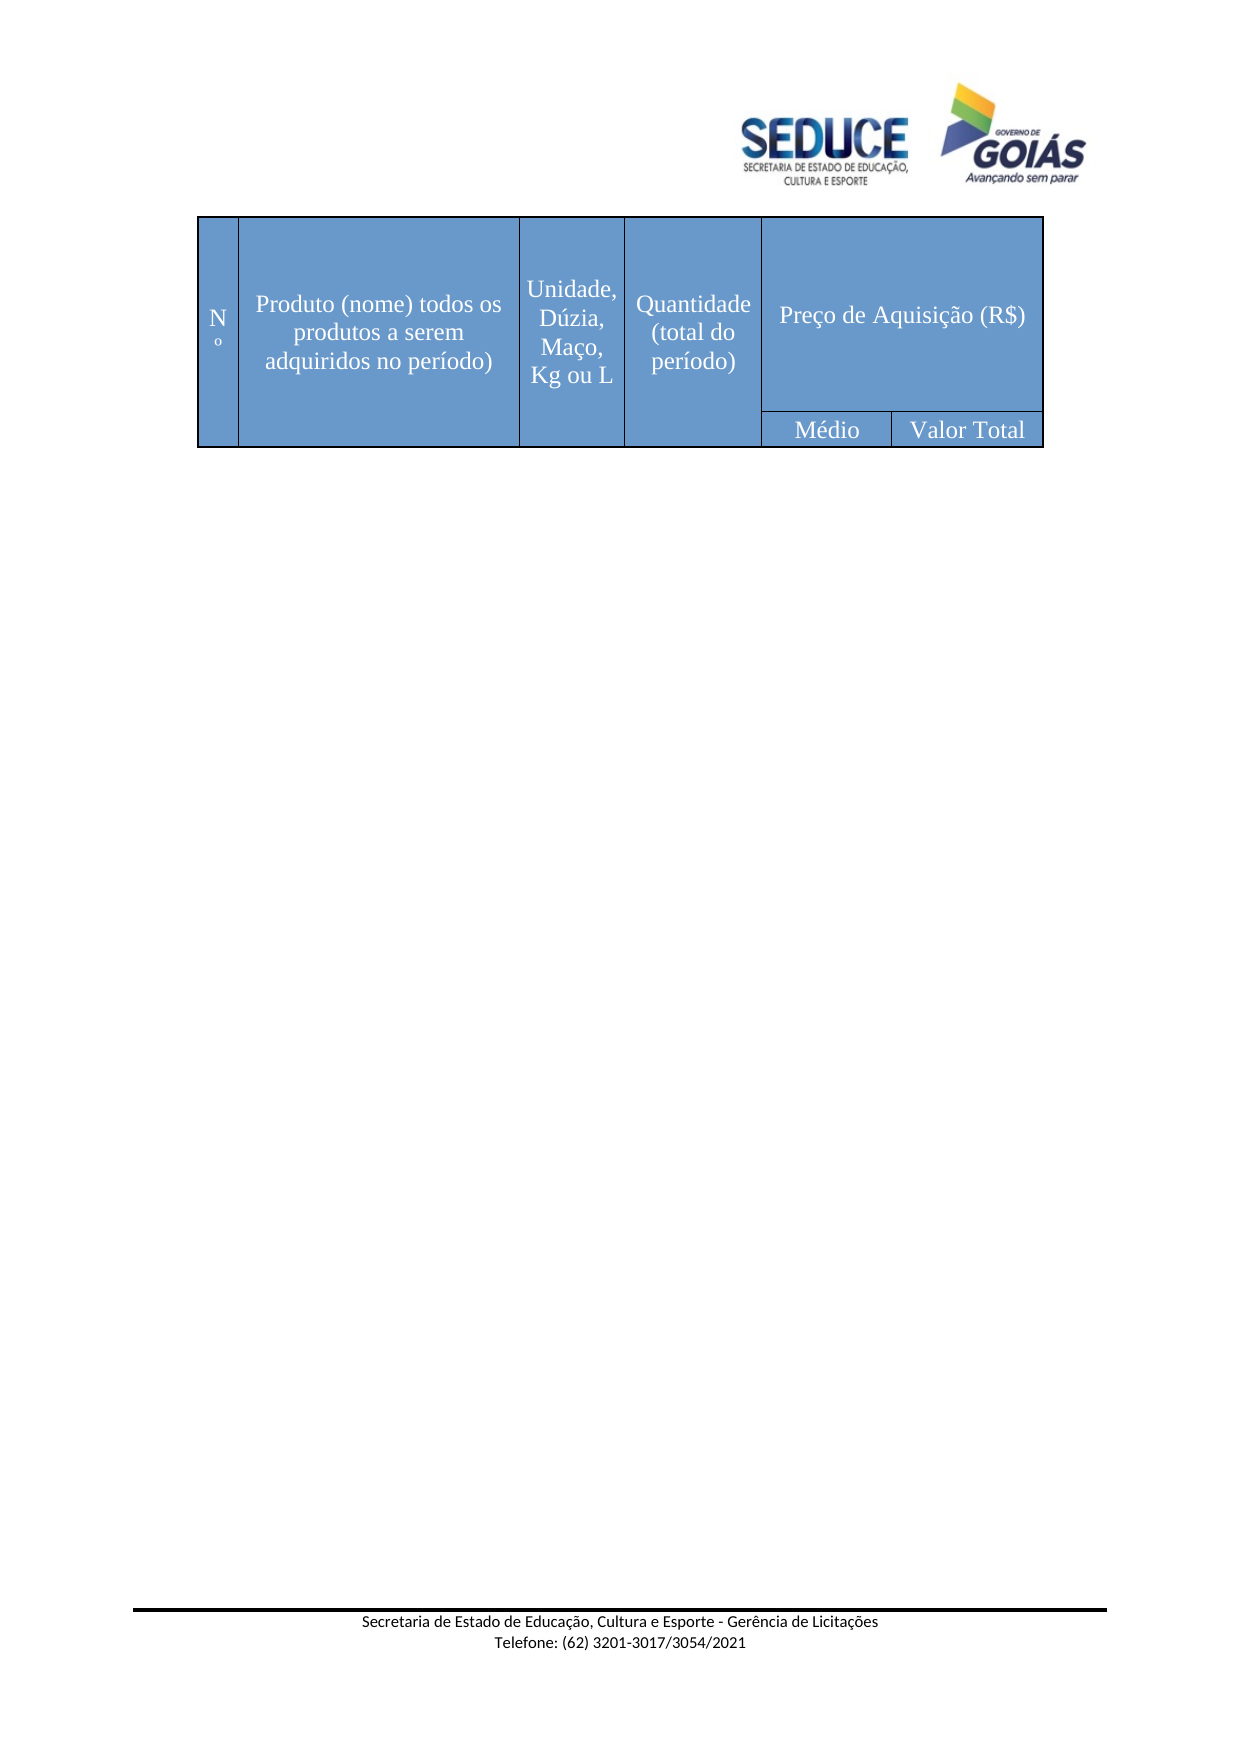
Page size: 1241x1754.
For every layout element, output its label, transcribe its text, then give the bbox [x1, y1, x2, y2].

picture [726, 73, 1108, 216]
table_header Nº [199, 218, 238, 446]
table_header Produto (nome) todos os produtos a serem adquiridos no período) [239, 218, 519, 446]
table_cell Médio [762, 412, 891, 446]
table_cell Valor Total [892, 412, 1042, 446]
table_header Unidade, Dúzia, Maço, Kg ou L [520, 218, 624, 446]
table_header Preço de Aquisição (R$) [762, 218, 1042, 411]
table_header Quantidade (total do período) [625, 218, 761, 446]
